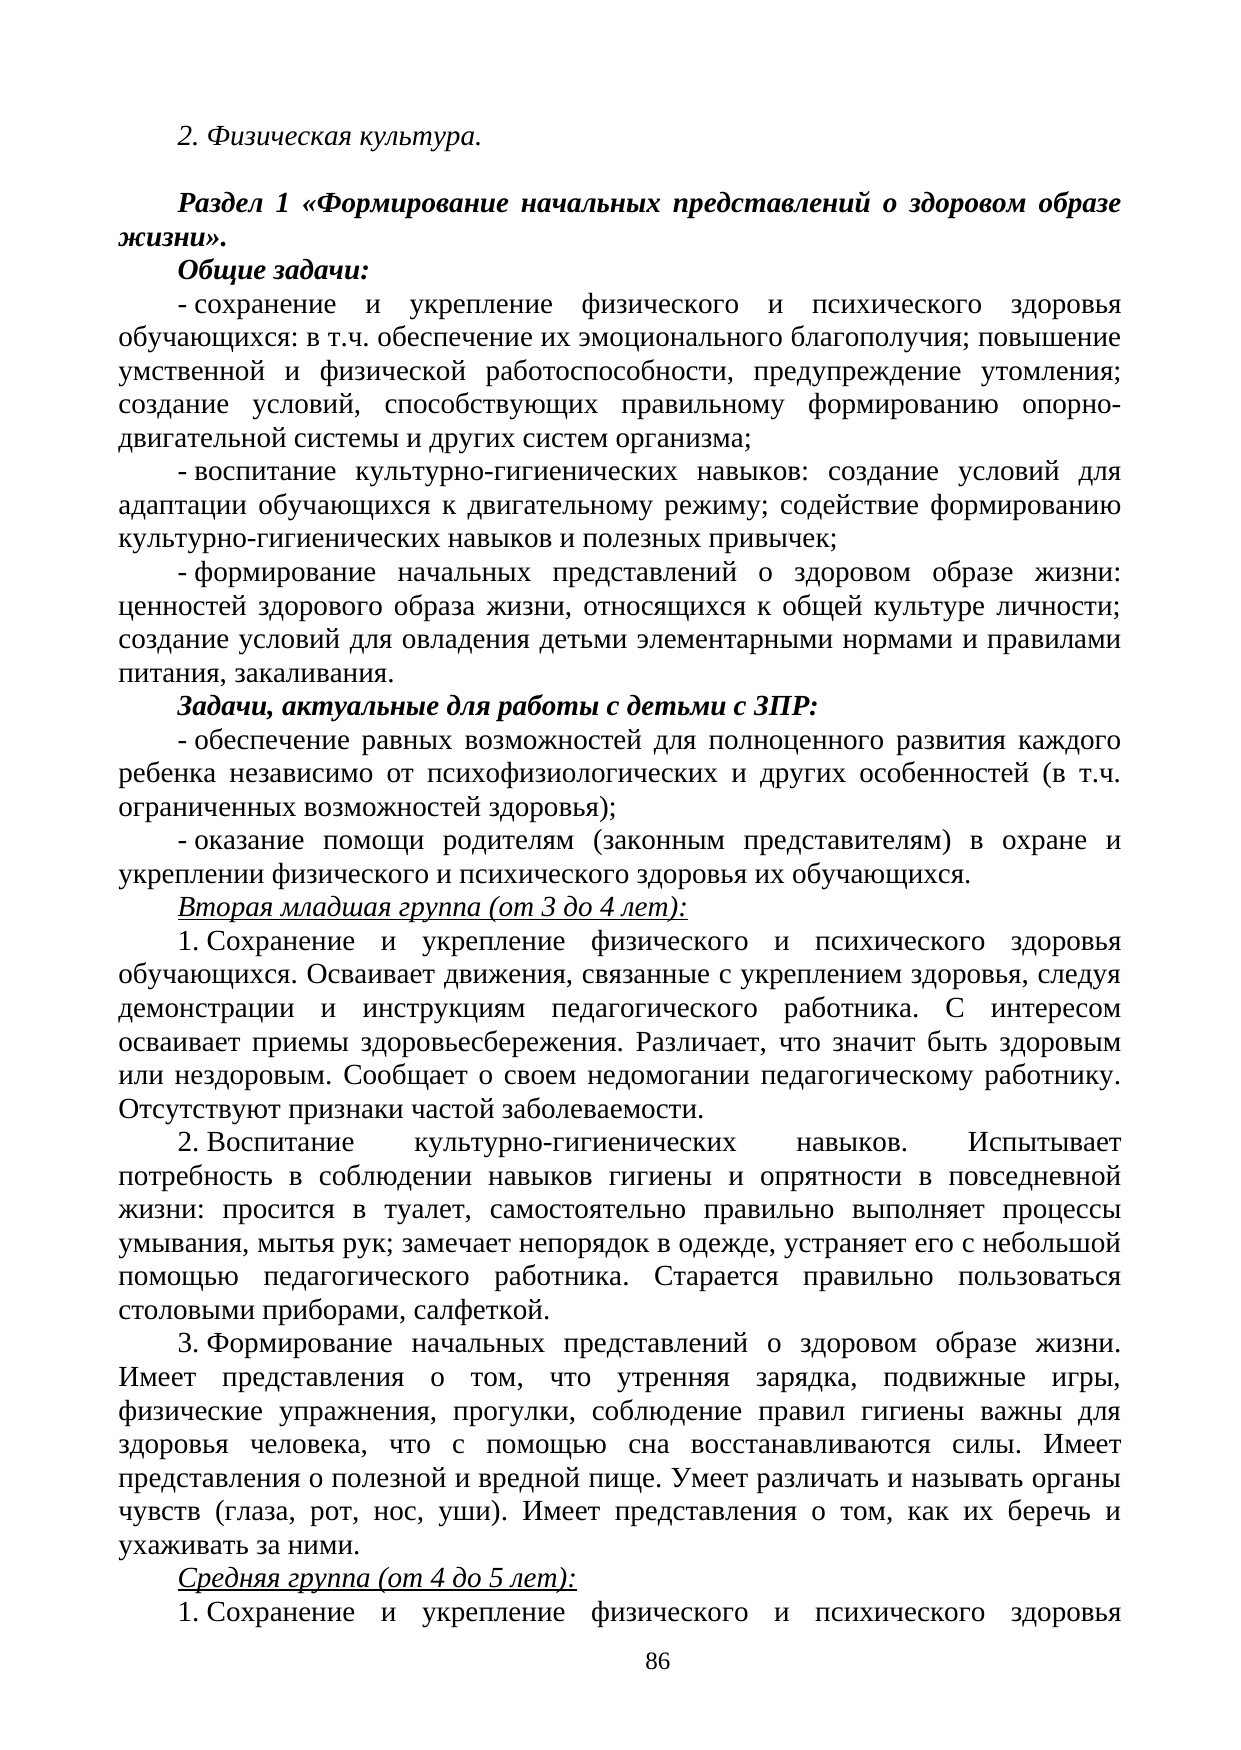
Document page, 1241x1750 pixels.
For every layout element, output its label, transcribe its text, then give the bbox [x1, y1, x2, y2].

text 1. Сохранение и укрепление физического и психического здоровья обучающихся. Осваивает движения, связанные с укреплением здоровья, следуя демонстрации и инструкциям педагогического работника. С интересом осваивает приемы здоровьесбережения. Различает, что значит быть здоровым или нездоровым. Сообщает о своем недомогании педагогическому работнику. Отсутствуют признаки частой заболеваемости. [118, 923, 1122, 1124]
text - формирование начальных представлений о здоровом образе жизни: ценностей здорового образа жизни, относящихся к общей культуре личности; создание условий для овладения детьми элементарными нормами и правилами питания, закаливания. [118, 554, 1122, 688]
text 2. Физическая культура. [118, 118, 1122, 152]
text Задачи, актуальные для работы с детьми с ЗПР: [118, 688, 1122, 722]
text Вторая младшая группа (от 3 до 4 лет): [118, 889, 1122, 923]
text - воспитание культурно-гигиенических навыков: создание условий для адаптации обучающихся к двигательному режиму; содействие формированию культурно-гигиенических навыков и полезных привычек; [118, 453, 1122, 554]
text Общие задачи: [118, 252, 1122, 286]
text Средняя группа (от 4 до 5 лет): [118, 1560, 1122, 1594]
text 3. Формирование начальных представлений о здоровом образе жизни. Имеет представления о том, что утренняя зарядка, подвижные игры, физические упражнения, прогулки, соблюдение правил гигиены важны для здоровья человека, что с помощью сна восстанавливаются силы. Имеет представления о полезной и вредной пище. Умеет различать и называть органы чувств (глаза, рот, нос, уши). Имеет представления о том, как их беречь и ухаживать за ними. [118, 1326, 1122, 1560]
text - оказание помощи родителям (законным представителям) в охране и укреплении физического и психического здоровья их обучающихся. [118, 822, 1122, 889]
text - обеспечение равных возможностей для полноценного развития каждого ребенка независимо от психофизиологических и других особенностей (в т.ч. ограниченных возможностей здоровья); [118, 722, 1122, 822]
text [118, 1594, 1122, 1627]
text - сохранение и укрепление физического и психического здоровья обучающихся: в т.ч. обеспечение их эмоционального благополучия; повышение умственной и физической работоспособности, предупреждение утомления; создание условий, способствующих правильному формированию опорно-двигательной системы и других систем организма; [118, 286, 1122, 453]
text Раздел 1 «Формирование начальных представлений о здоровом образе жизни». [118, 185, 1122, 252]
text 2. Воспитание культурно-гигиенических навыков. Испытывает потребность в соблюдении навыков гигиены и опрятности в повседневной жизни: просится в туалет, самостоятельно правильно выполняет процессы умывания, мытья рук; замечает непорядок в одежде, устраняет его с небольшой помощью педагогического работника. Старается правильно пользоваться столовыми приборами, салфеткой. [118, 1124, 1122, 1326]
